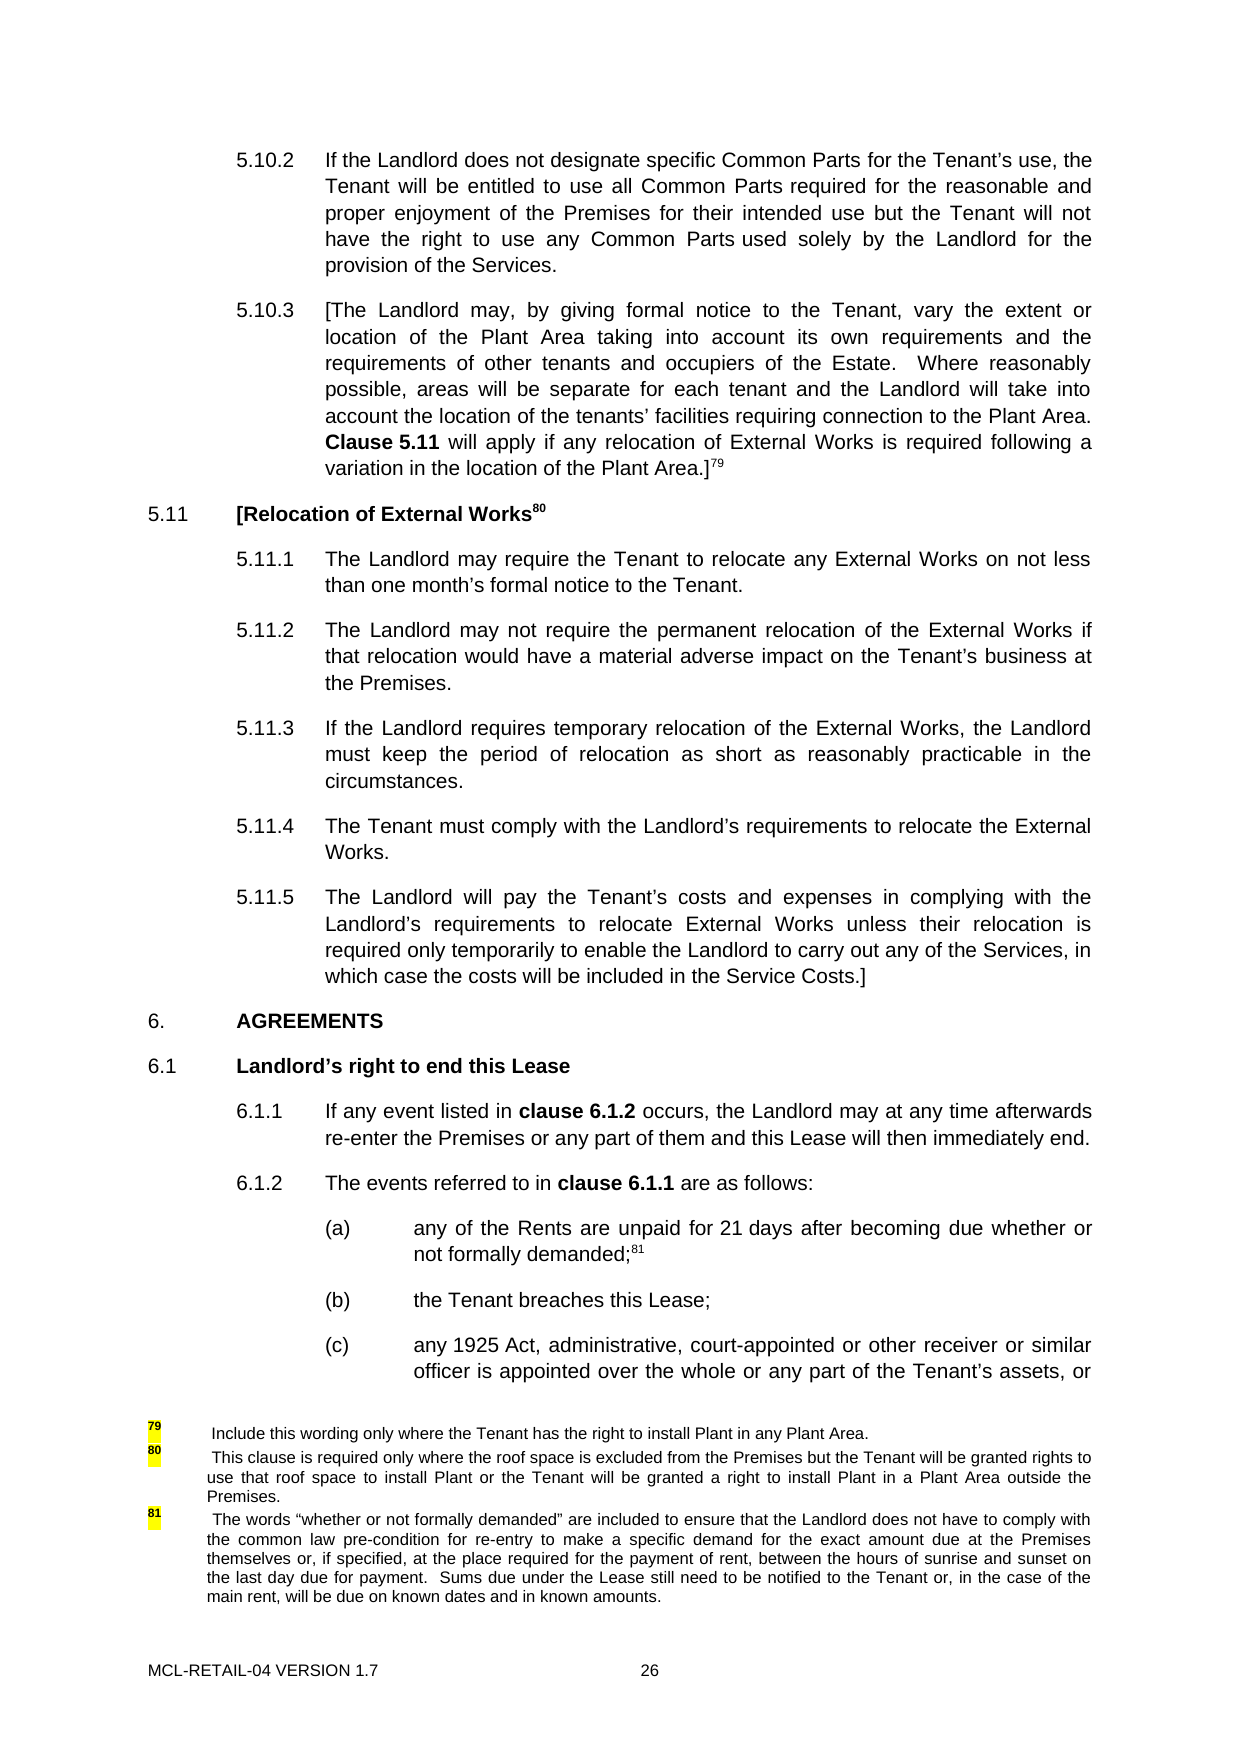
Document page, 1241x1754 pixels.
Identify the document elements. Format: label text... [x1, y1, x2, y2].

subtitle If the Landlord does not designate specific Common Parts for the Tenant’s use, the Tenant will be entitled to use all Common Parts required for the reasonable and proper enjoyment of the Premises for their intended use but the Tenant will not have the right to use any Common Parts used solely by the Landlord for the provision of the Services. [236, 148, 1093, 277]
subtitle [Relocation of External Works [148, 501, 1093, 525]
subtitle any of the Rents are unpaid for 21 days after becoming due whether or not formally demanded; [325, 1216, 1093, 1266]
subtitle The events referred to in clause 6.1.1 are as follows: [236, 1171, 1093, 1195]
subtitle Landlord’s right to end this Lease [148, 1054, 1093, 1078]
subtitle The Landlord will pay the Tenant’s costs and expenses in complying with the Landlord’s requirements to relocate External Works unless their relocation is required only temporarily to enable the Landlord to carry out any of the Services, in which case the costs will be included in the Service Costs.] [236, 885, 1093, 988]
subtitle The Landlord may not require the permanent relocation of the External Works if that relocation would have a material adverse impact on the Tenant’s business at the Premises. [236, 618, 1093, 694]
subtitle [The Landlord may, by giving formal notice to the Tenant, vary the extent or location of the Plant Area taking into account its own requirements and the requirements of other tenants and occupiers of the Estate. Where reasonably possible, areas will be separate for each tenant and the Landlord will take into account the location of the tenants’ facilities requiring connection to the Plant Area. Clause 5.11 will apply if any relocation of External Works is required following a variation in the location of the Plant Area.] [236, 298, 1093, 480]
subtitle AGREEMENTS [148, 1009, 1093, 1033]
subtitle The Landlord may require the Tenant to relocate any External Works on not less than one month’s formal notice to the Tenant. [236, 546, 1093, 597]
subtitle If the Landlord requires temporary relocation of the External Works, the Landlord must keep the period of relocation as short as reasonably practicable in the circumstances. [236, 716, 1093, 792]
subtitle If any event listed in clause 6.1.2 occurs, the Landlord may at any time afterwards re-enter the Premises or any part of them and this Lease will then immediately end. [236, 1099, 1093, 1150]
subtitle the Tenant breaches this Lease; [325, 1287, 1093, 1311]
subtitle The Tenant must comply with the Landlord’s requirements to relocate the External Works. [236, 813, 1093, 864]
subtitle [325, 1332, 1093, 1383]
